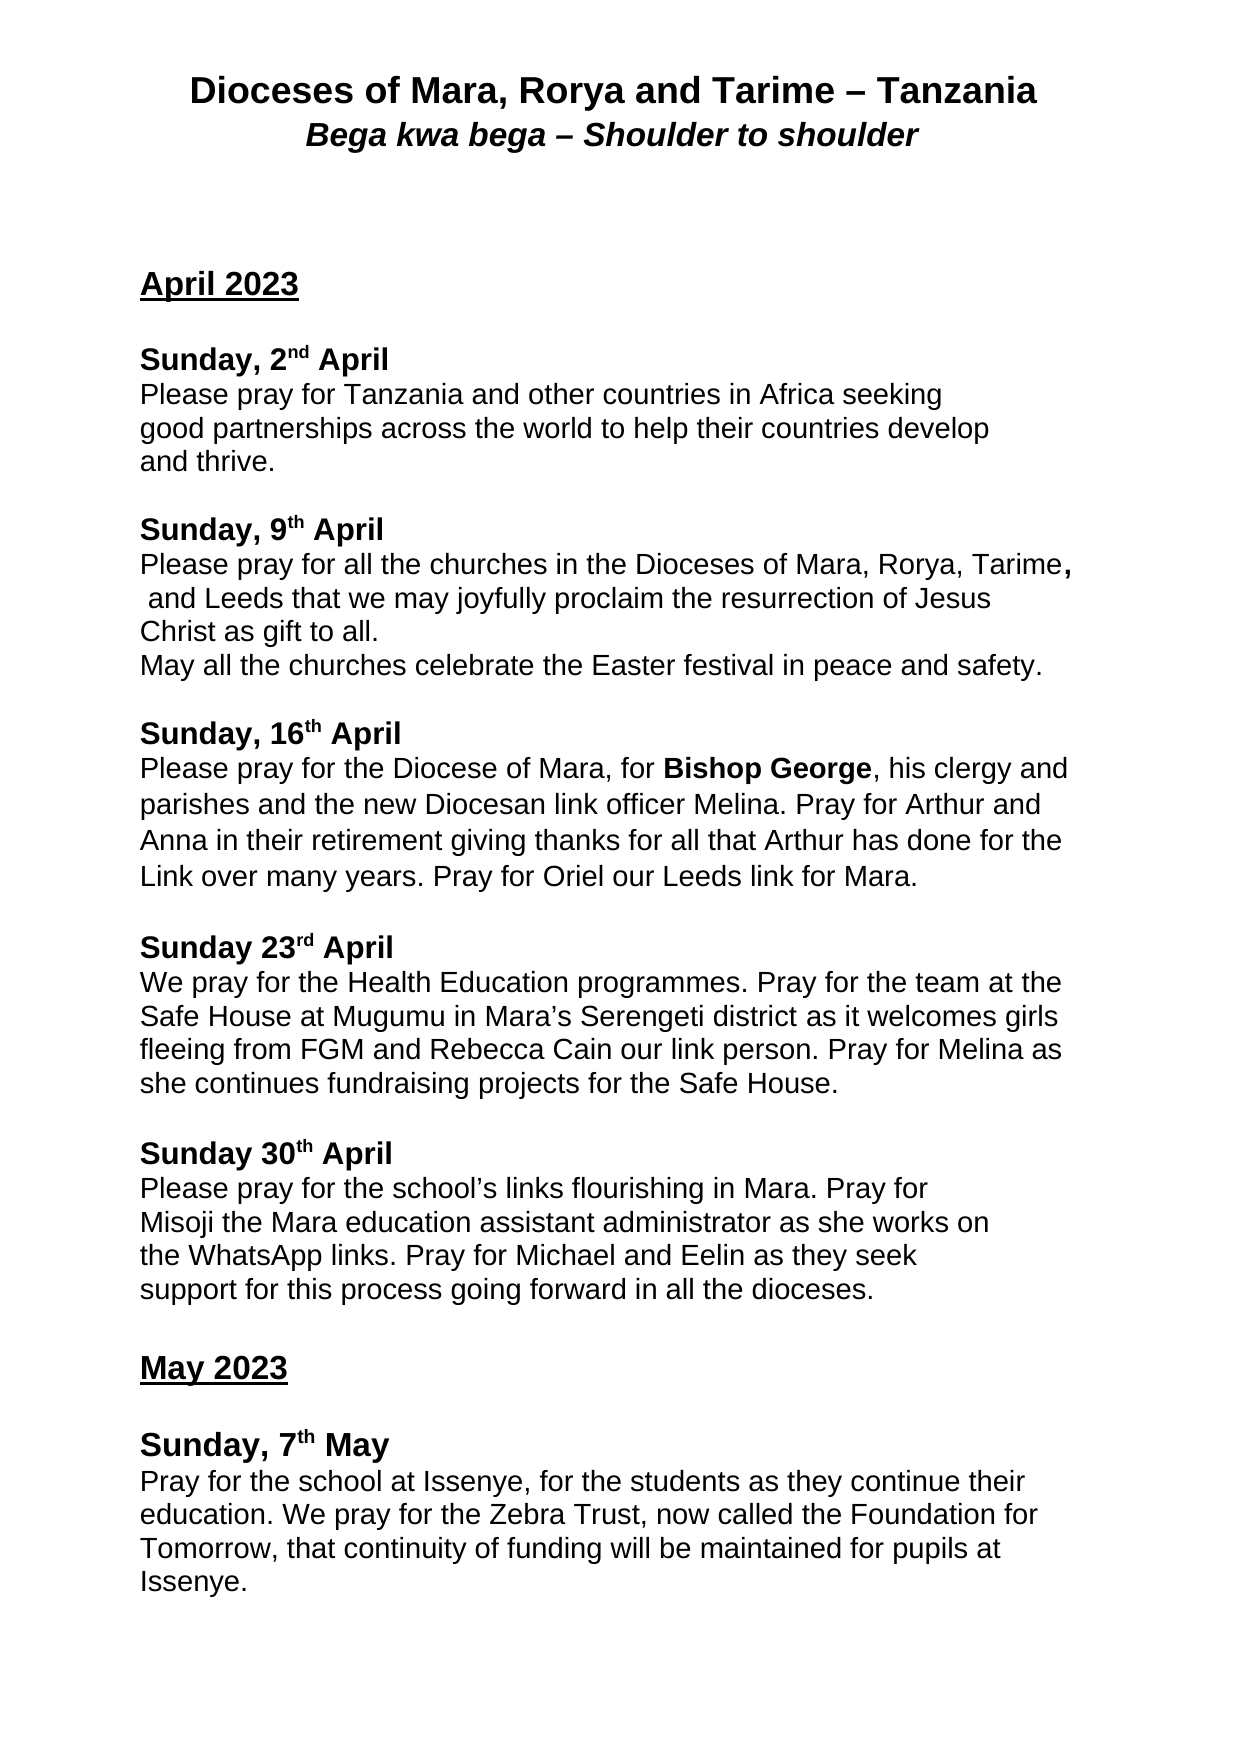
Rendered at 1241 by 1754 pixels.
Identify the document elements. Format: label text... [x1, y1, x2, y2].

text Sunday, 7th May [139, 1425, 1077, 1464]
subtitle Please pray for the school’s links flourishing in Mara. Pray for Misoji the Mara education assistant administrator as she works on the WhatsApp links. Pray for Michael and Eelin as they seek support for this process going forward in all the dioceses. [139, 1171, 1011, 1305]
subtitle Sunday, 2nd April [139, 341, 1011, 377]
subtitle Sunday 30th April [139, 1135, 1011, 1171]
text Pray for the school at Issenye, for the students as they continue their education. We pray for the Zebra Trust, now called the Foundation for Tomorrow, that continuity of funding will be maintained for pupils at Issenye. [139, 1464, 1088, 1598]
subtitle and Leeds that we may joyfully proclaim the resurrection of Jesus Christ as gift to all. May all the churches celebrate the Easter festival in peace and safety. [139, 581, 1053, 681]
text May 2023 [139, 1348, 1077, 1387]
subtitle Sunday, 9th April [139, 511, 1011, 547]
subtitle Sunday, 16th April [139, 715, 1011, 751]
subtitle Please pray for Tanzania and other countries in Africa seeking good partnerships across the world to help their countries develop and thrive. [139, 377, 1011, 478]
text Please pray for all the churches in the Dioceses of Mara, Rorya, Tarime, [139, 547, 1088, 581]
text Please pray for the Diocese of Mara, for Bishop George, his clergy and parishes and the new Diocesan link officer Melina. Pray for Arthur and Anna in their retirement giving thanks for all that Arthur has done for the Link over many years. Pray for Oriel our Leeds link for Mara. [139, 751, 1088, 893]
subtitle Sunday 23rd April [139, 929, 1011, 965]
text We pray for the Health Education programmes. Pray for the team at the Safe House at Mugumu in Mara’s Serengeti district as it welcomes girls fleeing from FGM and Rebecca Cain our link person. Pray for Melina as she continues fundraising projects for the Safe House. [139, 965, 1088, 1099]
text April 2023 [139, 264, 1011, 303]
